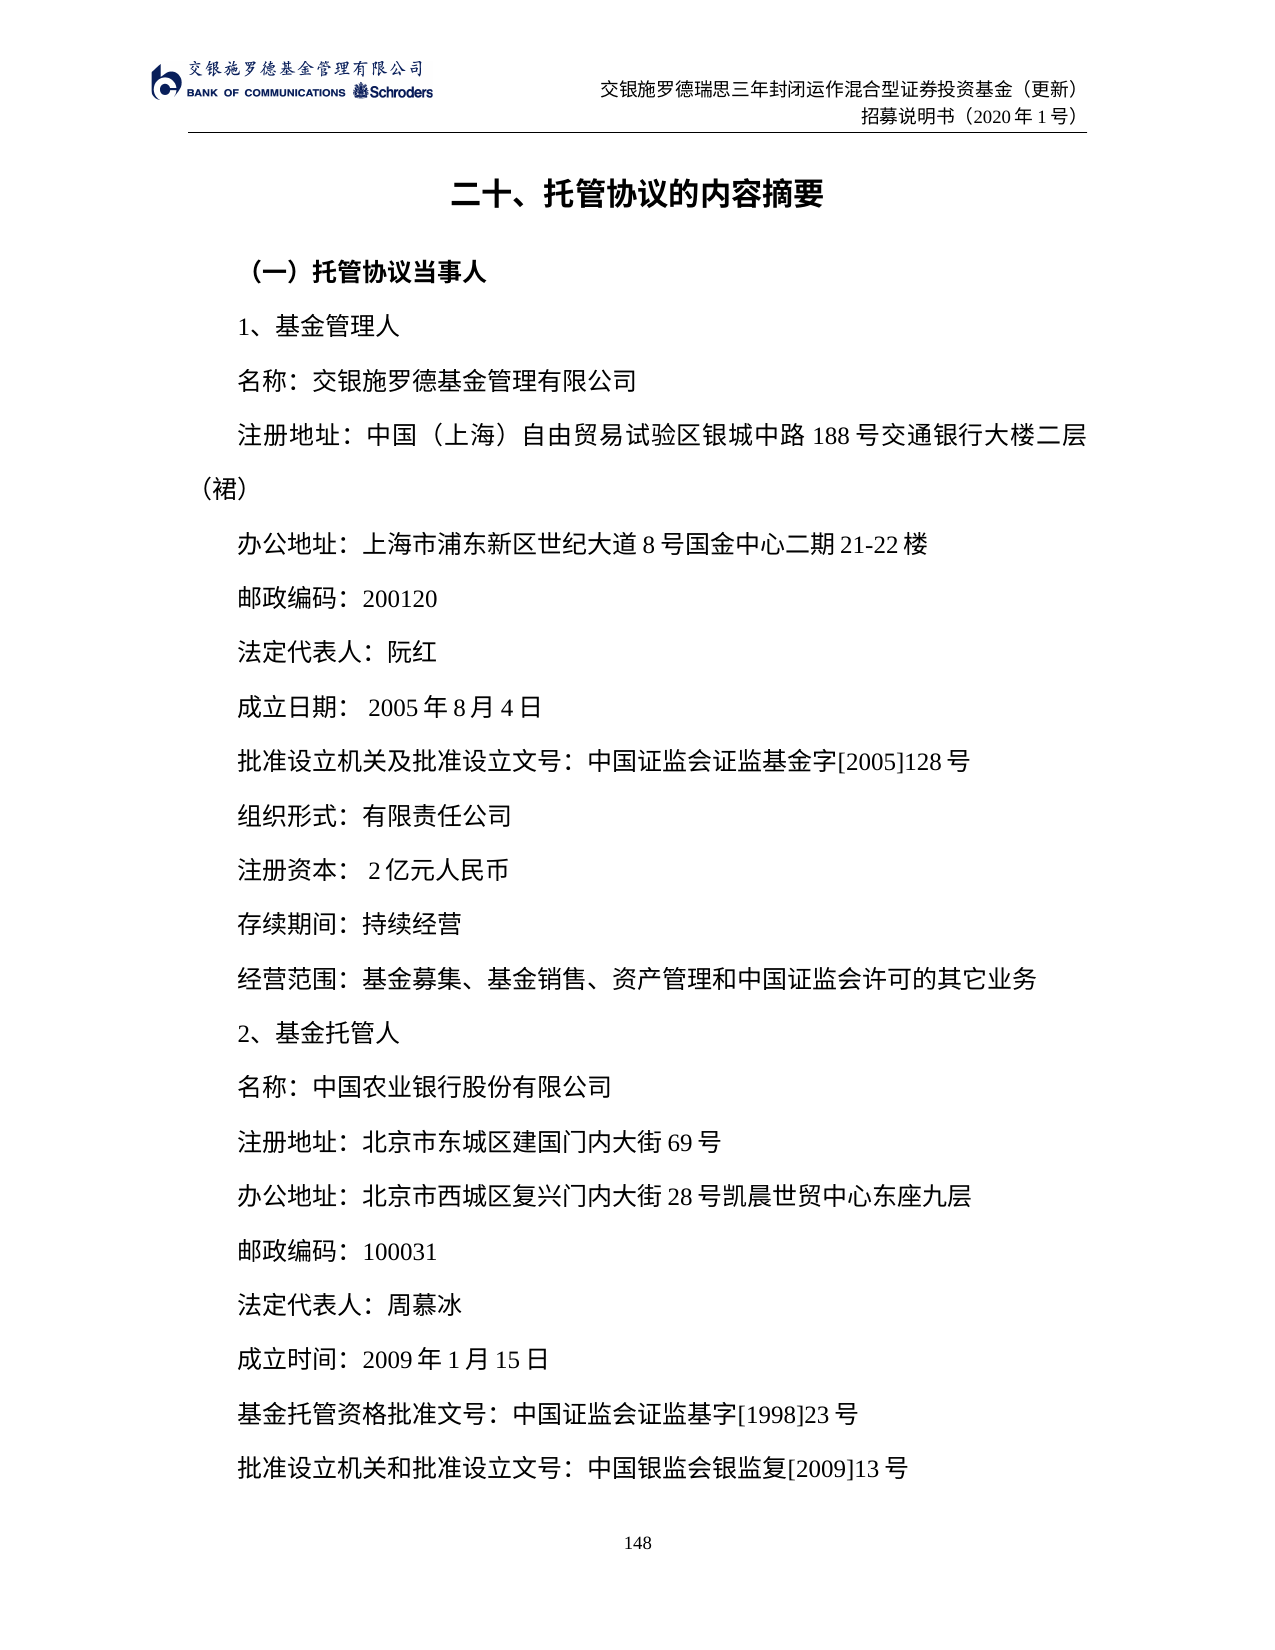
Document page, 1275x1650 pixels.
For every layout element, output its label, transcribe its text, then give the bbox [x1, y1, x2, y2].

text 法定代表人：周慕冰 [187, 1285, 1087, 1322]
text 1、基金管理人 [187, 307, 1087, 343]
text 名称：中国农业银行股份有限公司 [187, 1068, 1087, 1104]
text 注册资本： 2亿元人民币 [187, 850, 1087, 887]
text 名称：交银施罗德基金管理有限公司 [187, 361, 1087, 397]
text 成立日期： [187, 687, 1087, 723]
text （一）托管协议当事人 [187, 252, 1087, 288]
text 办公地址：上海市浦东新区世纪大道8号国金中心二期21-22楼 [187, 524, 1087, 560]
text 成立时间：2009年1月15日 [187, 1340, 1087, 1376]
text 注册地址：中国（上海）自由贸易试验区银城中路188号交通银行大楼二层（裙） [187, 415, 1087, 506]
text 邮政编码：200120 [187, 578, 1087, 615]
text 存续期间：持续经营 [187, 905, 1087, 941]
text 注册地址：北京市东城区建国门内大街69号 [187, 1122, 1087, 1158]
text 法定代表人：阮红 [187, 633, 1087, 669]
text 基金托管资格批准文号：中国证监会证监基字[1998]23号 [187, 1394, 1087, 1430]
text 办公地址：北京市西城区复兴门内大街28号凯晨世贸中心东座九层 [187, 1177, 1087, 1213]
text 2、基金托管人 [187, 1013, 1087, 1050]
text 批准设立机关及批准设立文号：中国证监会证监基金字[2005]128号 [187, 742, 1087, 778]
text 组织形式：有限责任公司 [187, 796, 1087, 832]
text 经营范围：基金募集、基金销售、资产管理和中国证监会许可的其它业务 [187, 959, 1087, 995]
text 批准设立机关和批准设立文号：中国银监会银监复[2009]13号 [187, 1448, 1087, 1485]
text 邮政编码：100031 [187, 1231, 1087, 1267]
text 二十、托管协议的内容摘要 [187, 169, 1087, 215]
picture [151, 61, 433, 100]
